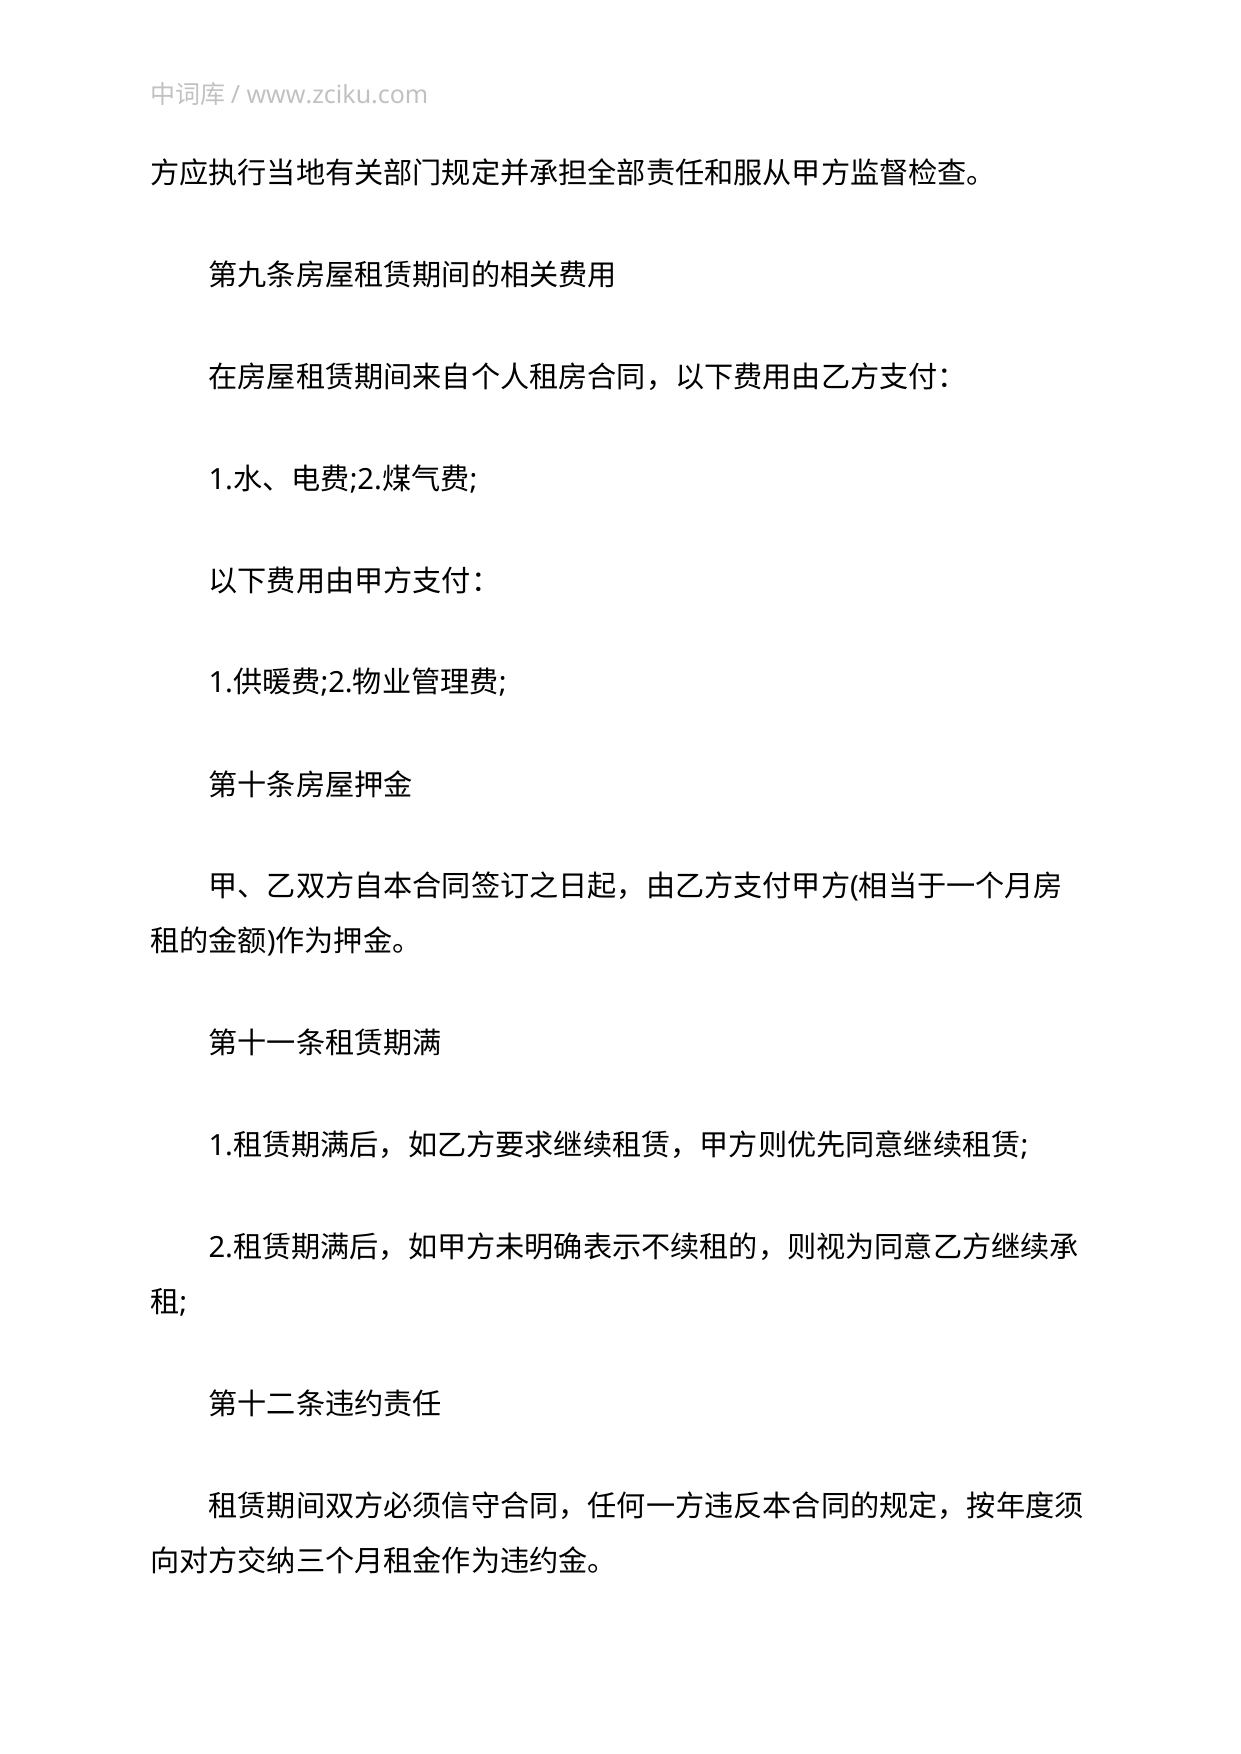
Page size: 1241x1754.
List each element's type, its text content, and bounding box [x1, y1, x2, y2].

text 以下费用由甲方支付： [150, 557, 1090, 599]
text 1.租赁期满后，如乙方要求继续租赁，甲方则优先同意继续租赁; [150, 1122, 1090, 1164]
text 第十二条违约责任 [150, 1381, 1090, 1423]
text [150, 150, 1090, 192]
text 租赁期间双方必须信守合同，任何一方违反本合同的规定，按年度须向对方交纳三个月租金作为违约金。 [150, 1482, 1090, 1579]
text 第十一条租赁期满 [150, 1020, 1090, 1062]
text 2.租赁期满后，如甲方未明确表示不续租的，则视为同意乙方继续承租; [150, 1223, 1090, 1321]
text 甲、乙双方自本合同签订之日起，由乙方支付甲方(相当于一个月房租的金额)作为押金。 [150, 863, 1090, 960]
text 第九条房屋租赁期间的相关费用 [150, 252, 1090, 294]
text 1.供暖费;2.物业管理费; [150, 659, 1090, 701]
text 1.水、电费;2.煤气费; [150, 455, 1090, 498]
text 第十条房屋押金 [150, 761, 1090, 803]
text 在房屋租赁期间来自个人租房合同，以下费用由乙方支付： [150, 353, 1090, 396]
